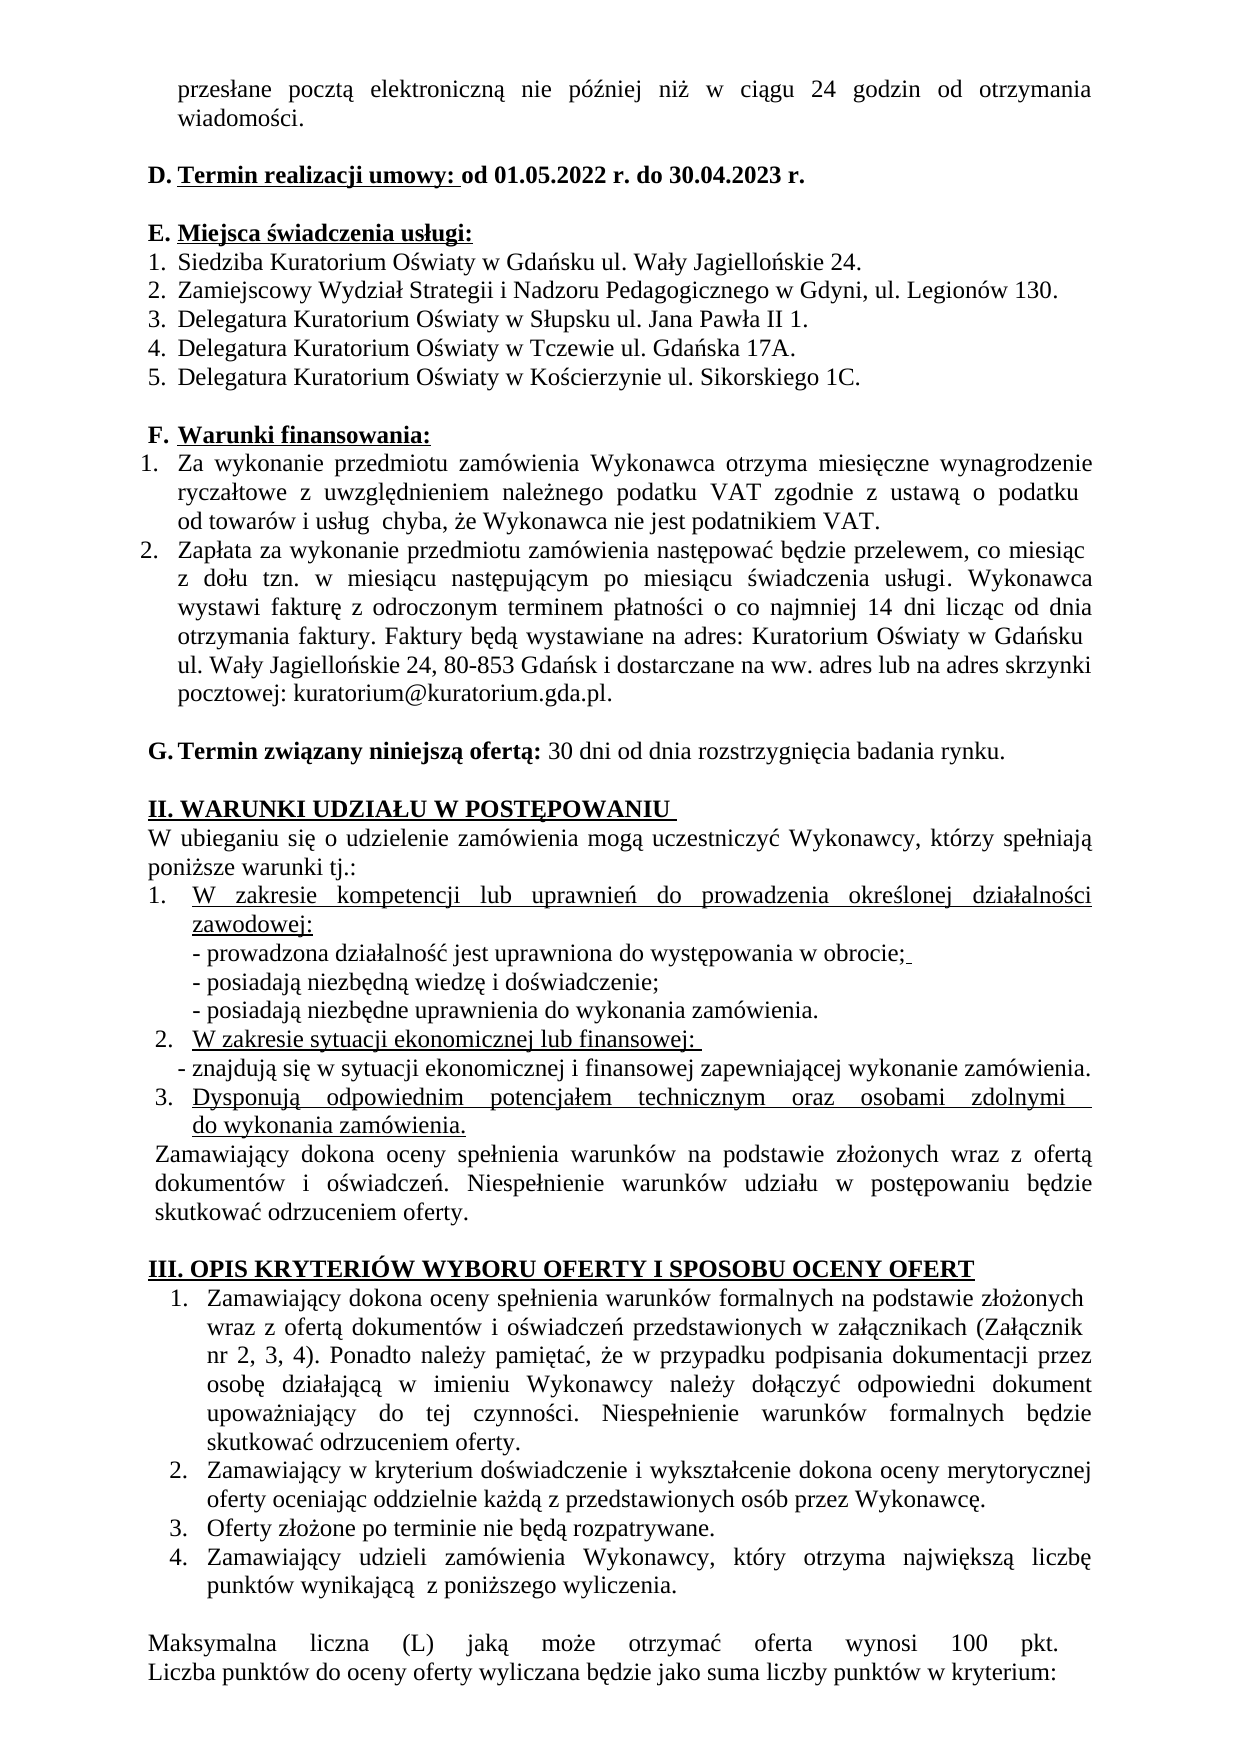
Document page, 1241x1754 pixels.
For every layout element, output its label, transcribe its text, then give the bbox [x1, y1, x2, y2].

text II. WARUNKI UDZIAŁU W POSTĘPOWANIU [148, 794, 1093, 823]
list posiadają niezbędne uprawnienia do wykonania zamówienia. [192, 996, 1093, 1024]
text Maksymalna liczna (L) jaką może otrzymać oferta wynosi 100 pkt. Liczba punktów do oceny oferty wyliczana będzie jako suma liczby punktów w kryterium: [148, 1628, 1093, 1686]
list Delegatura Kuratorium Oświaty w Tczewie ul. Gdańska 17A. [148, 333, 1093, 362]
list Oferty złożone po terminie nie będą rozpatrywane. [169, 1513, 1093, 1542]
list Termin realizacji umowy: od 01.05.2022 r. do 30.04.2023 r. [148, 161, 1093, 189]
list Dysponują odpowiednim potencjałem technicznym oraz osobami zdolnymi do wykonania zamówienia. [154, 1082, 1093, 1139]
list Zamiejscowy Wydział Strategii i Nadzoru Pedagogicznego w Gdyni, ul. Legionów 130. [148, 276, 1093, 304]
list Za wykonanie przedmiotu zamówienia Wykonawca otrzyma miesięczne wynagrodzenie ryczałtowe z uwzględnieniem należnego podatku VAT zgodnie z ustawą o podatku od towarów i usług chyba, że Wykonawca nie jest podatnikiem VAT. [140, 448, 1093, 535]
list Siedziba Kuratorium Oświaty w Gdańsku ul. Wały Jagiellońskie 24. [148, 247, 1093, 276]
list W zakresie sytuacji ekonomicznej lub finansowej: [154, 1024, 1093, 1053]
text Zamawiający dokona oceny spełnienia warunków na podstawie złożonych wraz z ofertą dokumentów i oświadczeń. Niespełnienie warunków udziału w postępowaniu będzie skutkować odrzuceniem oferty. [154, 1139, 1093, 1226]
list Zamawiający udzieli zamówienia Wykonawcy, który otrzyma największą liczbę punktów wynikającą z poniższego wyliczenia. [169, 1542, 1093, 1599]
list III. OPIS KRYTERIÓW WYBORU OFERTY I SPOSOBU OCENY OFERT [148, 1254, 1093, 1283]
list Delegatura Kuratorium Oświaty w Kościerzynie ul. Sikorskiego 1C. [148, 362, 1093, 391]
list Termin związany niniejszą ofertą: 30 dni od dnia rozstrzygnięcia badania rynku. [148, 736, 1093, 765]
text - posiadają niezbędną wiedzę i doświadczenie; [148, 967, 1093, 996]
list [154, 74, 1093, 131]
list W zakresie kompetencji lub uprawnień do prowadzenia określonej działalności zawodowej: [148, 881, 1093, 938]
text W ubieganiu się o udzielenie zamówienia mogą uczestniczyć Wykonawcy, którzy spełniają poniższe warunki tj.: [148, 823, 1093, 881]
list Zamawiający dokona oceny spełnienia warunków formalnych na podstawie złożonych wraz z ofertą dokumentów i oświadczeń przedstawionych w załącznikach (Załącznik nr 2, 3, 4). Ponadto należy pamiętać, że w przypadku podpisania dokumentacji przez osobę działającą w imieniu Wykonawcy należy dołączyć odpowiedni dokument upoważniający do tej czynności. Niespełnienie warunków formalnych będzie skutkować odrzuceniem oferty. [169, 1283, 1093, 1456]
list Warunki finansowania: [148, 420, 1093, 448]
list Miejsca świadczenia usługi: [148, 218, 1093, 247]
list Delegatura Kuratorium Oświaty w Słupsku ul. Jana Pawła II 1. [148, 304, 1093, 333]
text - prowadzona działalność jest uprawniona do występowania w obrocie; [192, 938, 1093, 967]
list Zamawiający w kryterium doświadczenie i wykształcenie dokona oceny merytorycznej oferty oceniając oddzielnie każdą z przedstawionych osób przez Wykonawcę. [169, 1456, 1093, 1513]
list Zapłata za wykonanie przedmiotu zamówienia następować będzie przelewem, co miesiąc z dołu tzn. w miesiącu następującym po miesiącu świadczenia usługi. Wykonawca wystawi fakturę z odroczonym terminem płatności o co najmniej 14 dni licząc od dnia otrzymania faktury. Faktury będą wystawiane na adres: Kuratorium Oświaty w Gdańsku ul. Wały Jagiellońskie 24, 80-853 Gdańsk i dostarczane na ww. adres lub na adres skrzynki pocztowej: kuratorium@kuratorium.gda.pl. [140, 535, 1093, 707]
text - znajdują się w sytuacji ekonomicznej i finansowej zapewniającej wykonanie zamówienia. [177, 1053, 1093, 1082]
